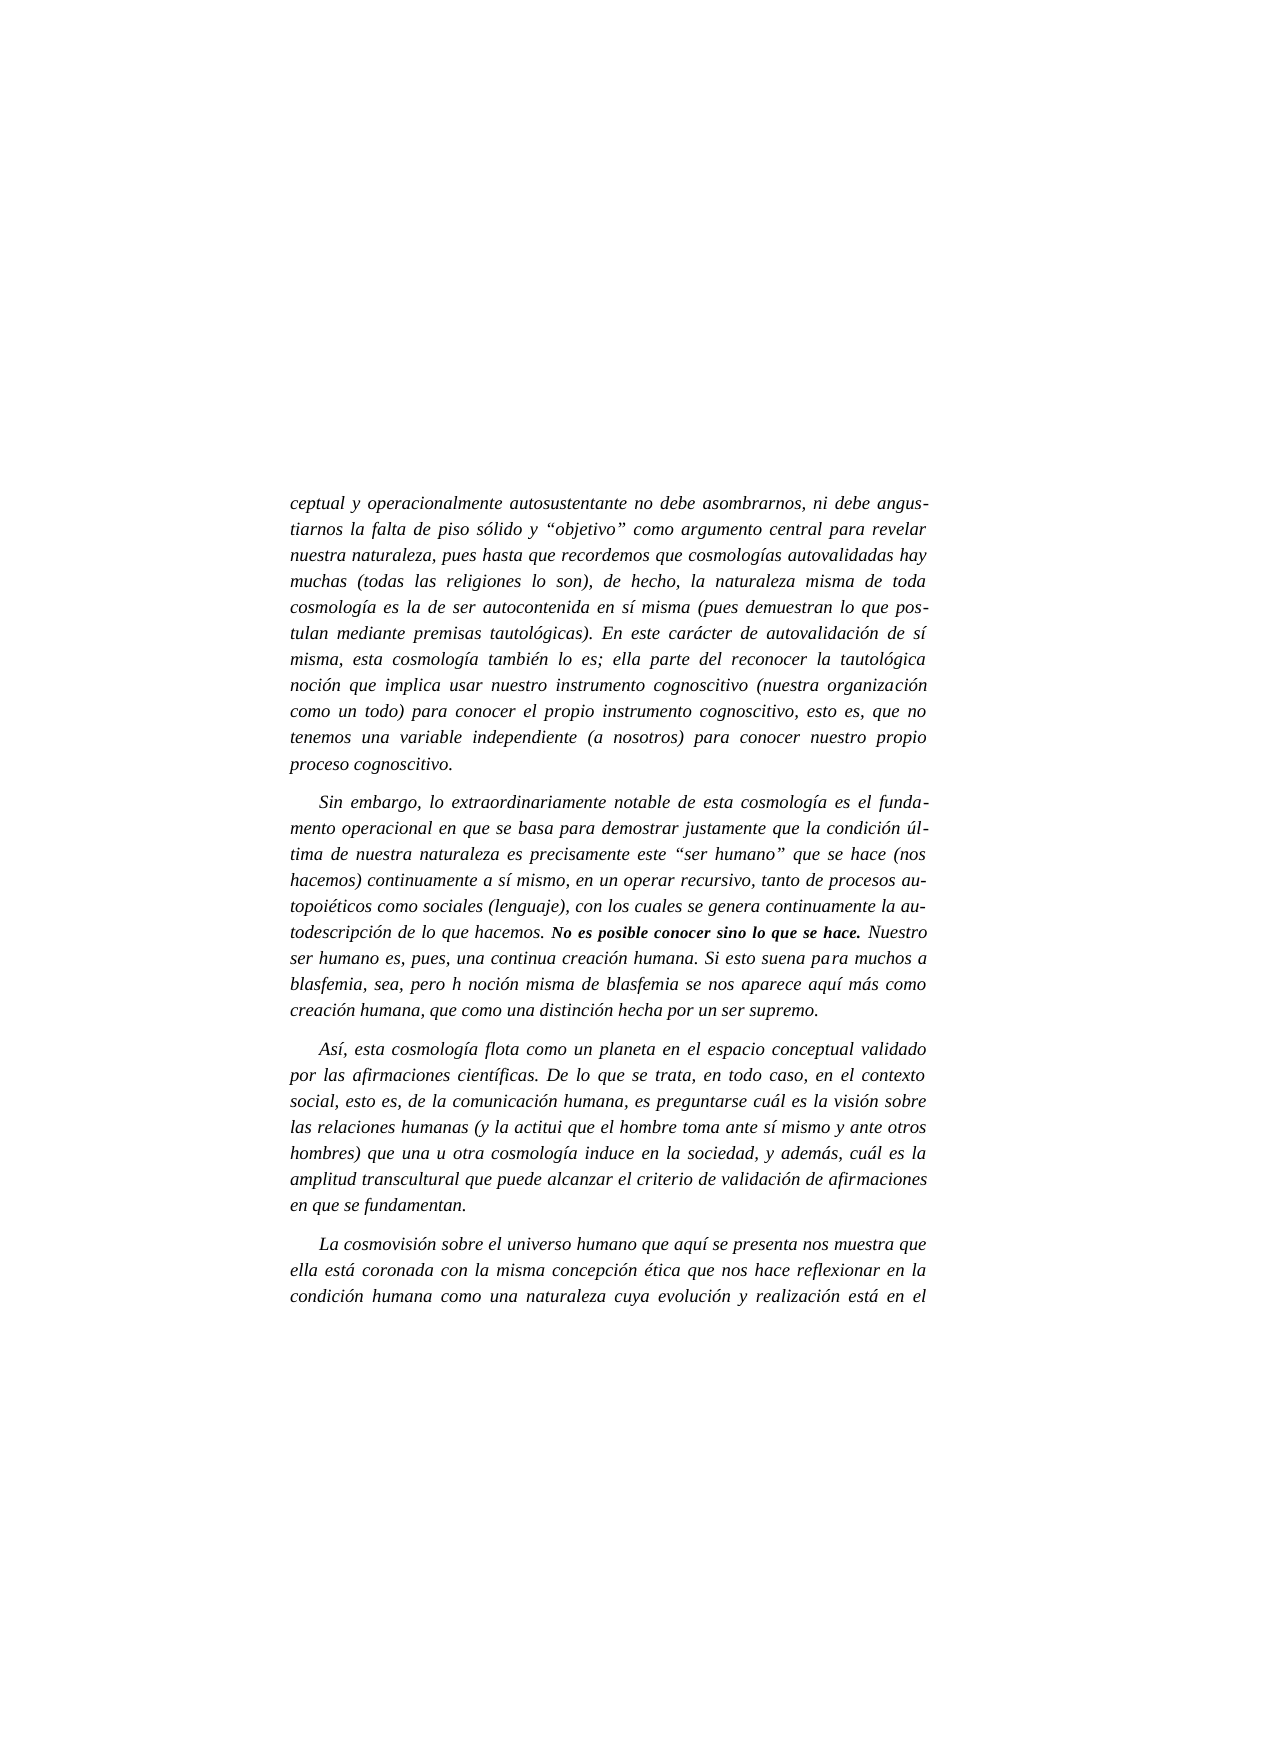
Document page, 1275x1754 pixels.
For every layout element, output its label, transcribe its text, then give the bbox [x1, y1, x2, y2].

text ceptual y operacionalmente autosustentante no debe asombrarnos, ni debe angustiarnos la falta de piso sólido y “objetivo” como argumento central para revelar nuestra naturaleza, pues hasta que recordemos que cosmologías autovalidadas hay muchas (todas las religiones lo son), de hecho, la naturaleza misma de toda cosmología es la de ser autocontenida en sí misma (pues demuestran lo que postulan mediante premisas tautológicas). En este carácter de autovalidación de sí misma, esta cosmología también lo es; ella parte del reconocer la tautológica noción que implica usar nuestro instrumento cognoscitivo (nuestra organización como un todo) para conocer el propio instrumento cognoscitivo, esto es, que no tenemos una variable independiente (a nosotros) para conocer nuestro propio proceso cognoscitivo. [290, 489, 929, 775]
text Sin embargo, lo extraordinariamente notable de esta cosmología es el fundamento operacional en que se basa para demostrar justamente que la condición última de nuestra naturaleza es precisamente este “ser humano” que se hace (nos hacemos) continuamente a sí mismo, en un operar recursivo, tanto de procesos au- topoiéticos como sociales (lenguaje), con los cuales se genera continuamente la au- todescripción de lo que hacemos. No es posible conocer sino lo que se hace. Nuestro ser humano es, pues, una continua creación humana. Si esto suena para muchos a blasfemia, sea, pero h noción misma de blasfemia se nos aparece aquí más como creación humana, que como una distinción hecha por un ser supremo. [290, 788, 929, 1022]
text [290, 1229, 929, 1307]
text Así, esta cosmología flota como un planeta en el espacio conceptual validado por las afirmaciones científicas. De lo que se trata, en todo caso, en el contexto social, esto es, de la comunicación humana, es preguntarse cuál es la visión sobre las relaciones humanas (y la actitui que el hombre toma ante sí mismo y ante otros hombres) que una u otra cosmología induce en la sociedad, y además, cuál es la amplitud transcultural que puede alcanzar el criterio de validación de afirmaciones en que se fundamentan. [290, 1034, 929, 1217]
